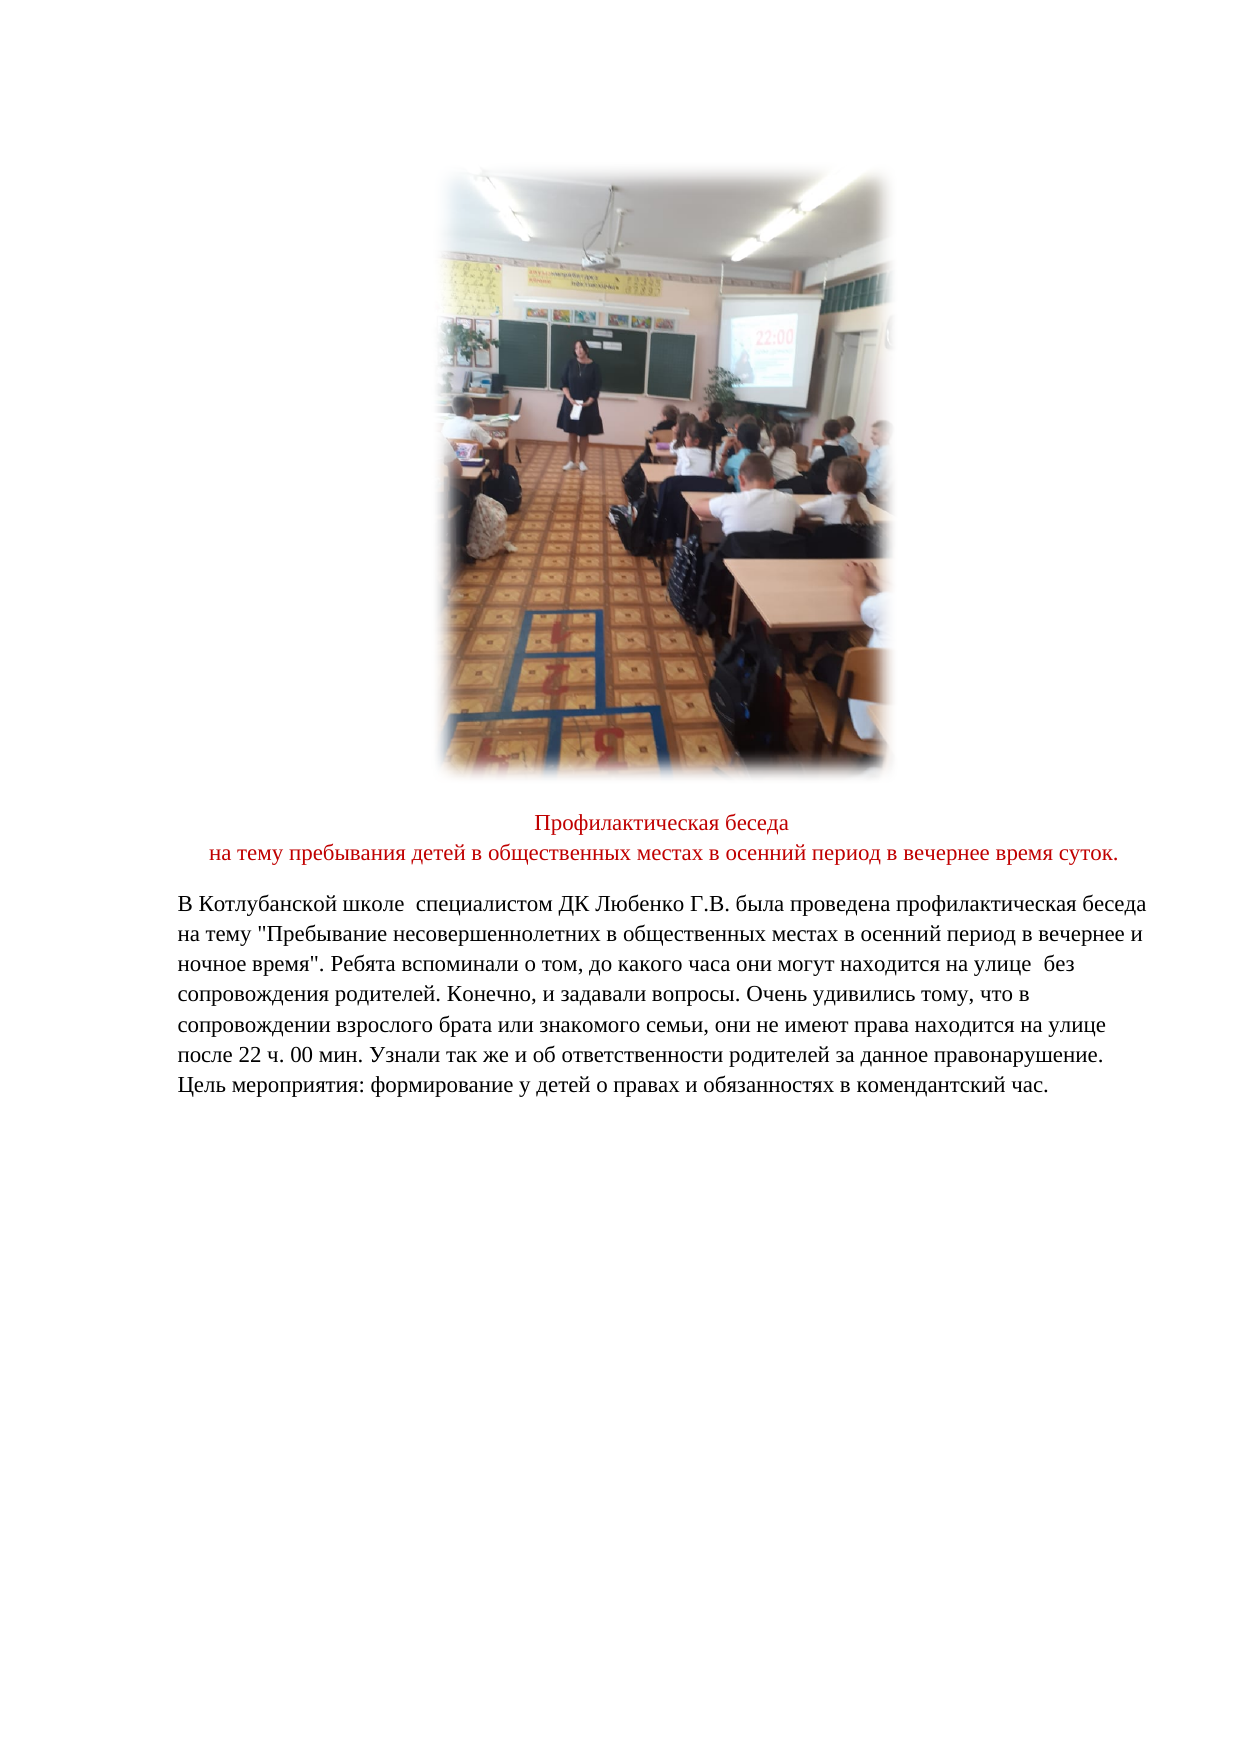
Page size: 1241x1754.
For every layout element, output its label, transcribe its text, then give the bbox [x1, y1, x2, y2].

picture [461, 190, 869, 755]
text Профилактическая беседа на тему пребывания детей в общественных местах в осенний период в вечернее время суток. [177, 809, 1152, 865]
text В Котлубанской школе специалистом ДК Любенко Г.В. была проведена профилактическая беседа на тему "Пребывание несовершеннолетних в общественных местах в осенний период в вечернее и ночное время". Ребята вспоминали о том, до какого часа они могут находится на улице без сопровождения родителей. Конечно, и задавали вопросы. Очень удивились тому, что в сопровождении взрослого брата или знакомого семьи, они не имеют права находится на улице после 22 ч. 00 мин. Узнали так же и об ответственности родителей за данное правонарушение. Цель мероприятия: формирование у детей о правах и обязанностях в комендантский час. [177, 890, 1152, 1097]
